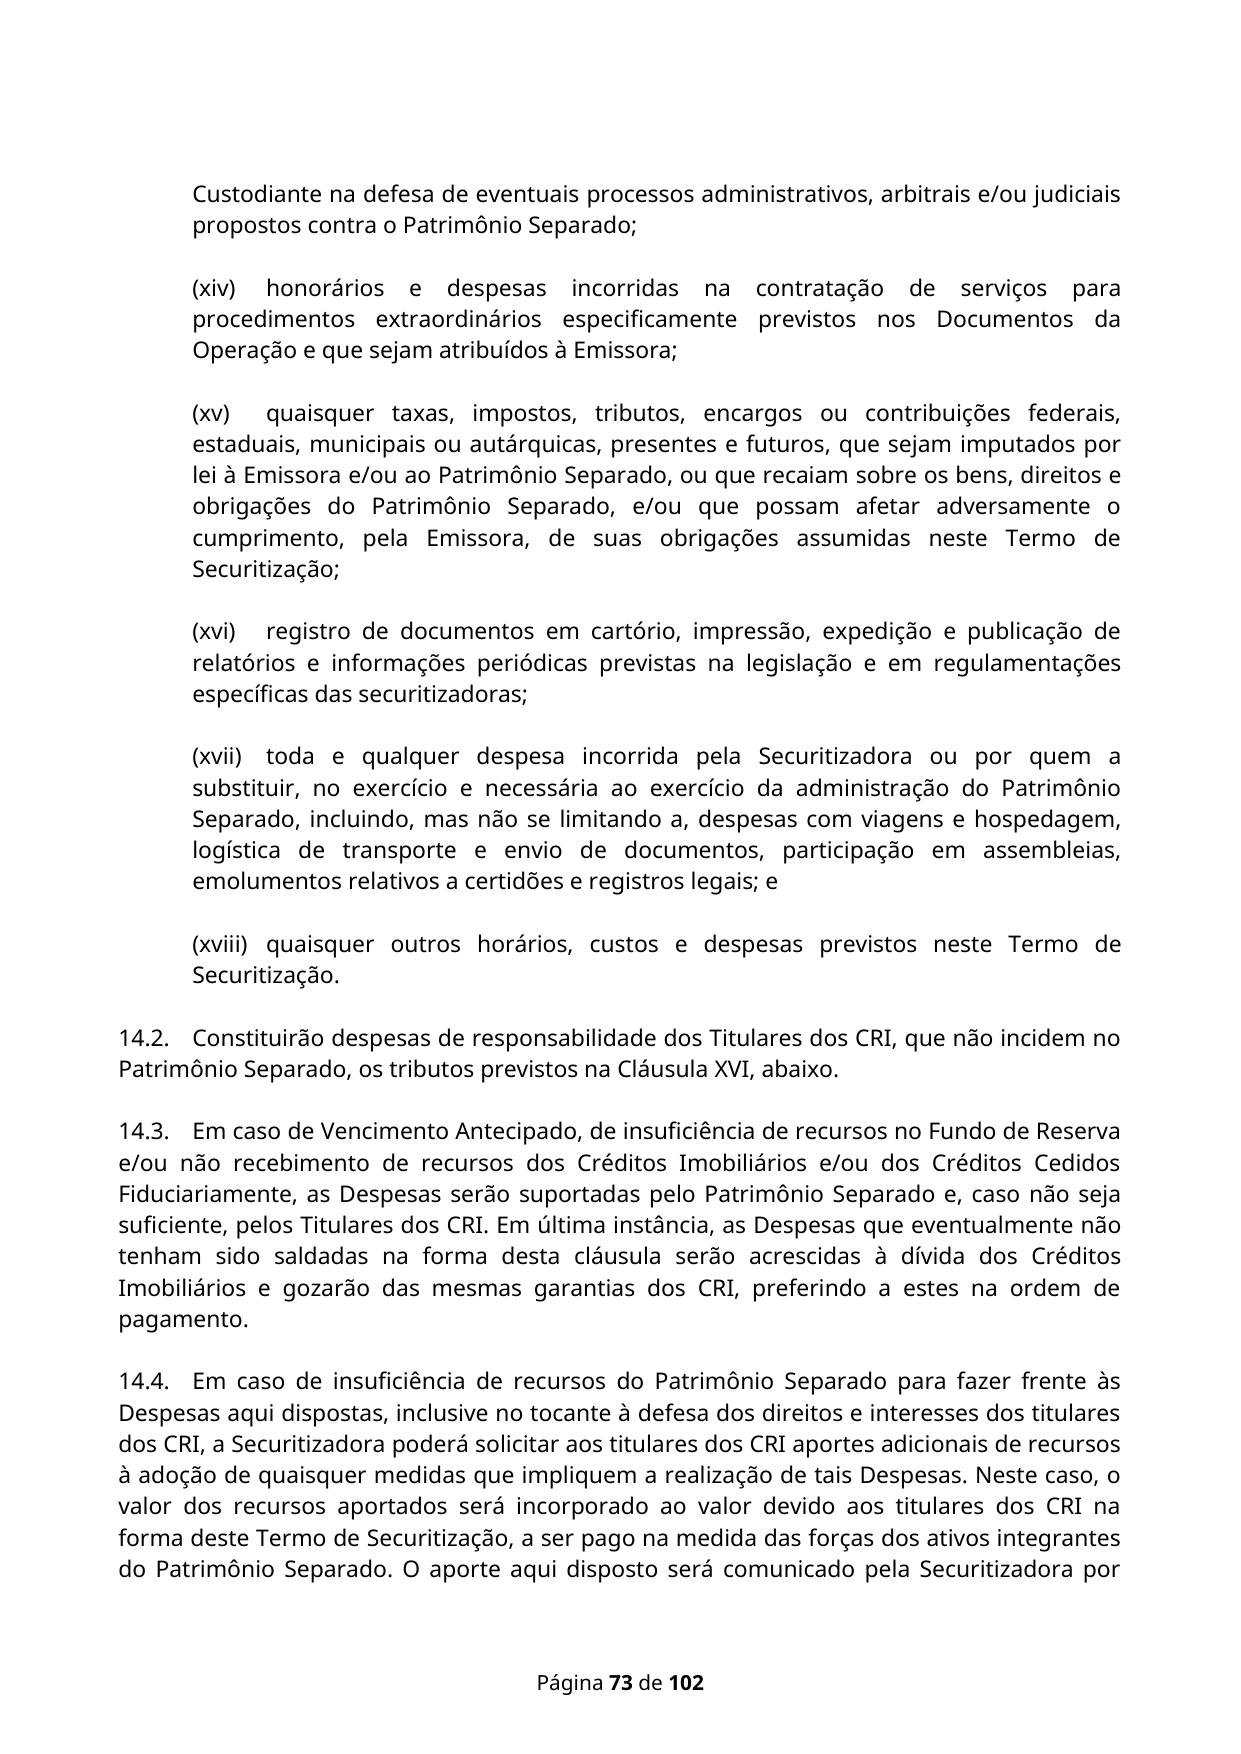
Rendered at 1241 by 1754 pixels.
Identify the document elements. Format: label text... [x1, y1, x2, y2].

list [118, 1365, 1122, 1583]
list honorários e despesas incorridas na contratação de serviços para procedimentos extraordinários especificamente previstos nos Documentos da Operação e que sejam atribuídos à Emissora; [192, 271, 1122, 365]
list Em caso de Vencimento Antecipado, de insuficiência de recursos no Fundo de Reserva e/ou não recebimento de recursos dos Créditos Imobiliários e/ou dos Créditos Cedidos Fiduciariamente, as Despesas serão suportadas pelo Patrimônio Separado e, caso não seja suficiente, pelos Titulares dos CRI. Em última instância, as Despesas que eventualmente não tenham sido saldadas na forma desta cláusula serão acrescidas à dívida dos Créditos Imobiliários e gozarão das mesmas garantias dos CRI, preferindo a estes na ordem de pagamento. [118, 1115, 1122, 1333]
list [192, 177, 1122, 240]
list toda e qualquer despesa incorrida pela Securitizadora ou por quem a substituir, no exercício e necessária ao exercício da administração do Patrimônio Separado, incluindo, mas não se limitando a, despesas com viagens e hospedagem, logística de transporte e envio de documentos, participação em assembleias, emolumentos relativos a certidões e registros legais; e [192, 740, 1122, 896]
list quaisquer outros horários, custos e despesas previstos neste Termo de Securitização. [192, 927, 1122, 990]
list Constituirão despesas de responsabilidade dos Titulares dos CRI, que não incidem no Patrimônio Separado, os tributos previstos na Cláusula XVI, abaixo. [118, 1021, 1122, 1083]
list registro de documentos em cartório, impressão, expedição e publicação de relatórios e informações periódicas previstas na legislação e em regulamentações específicas das securitizadoras; [192, 615, 1122, 708]
list quaisquer taxas, impostos, tributos, encargos ou contribuições federais, estaduais, municipais ou autárquicas, presentes e futuros, que sejam imputados por lei à Emissora e/ou ao Patrimônio Separado, ou que recaiam sobre os bens, direitos e obrigações do Patrimônio Separado, e/ou que possam afetar adversamente o cumprimento, pela Emissora, de suas obrigações assumidas neste Termo de Securitização; [192, 396, 1122, 583]
